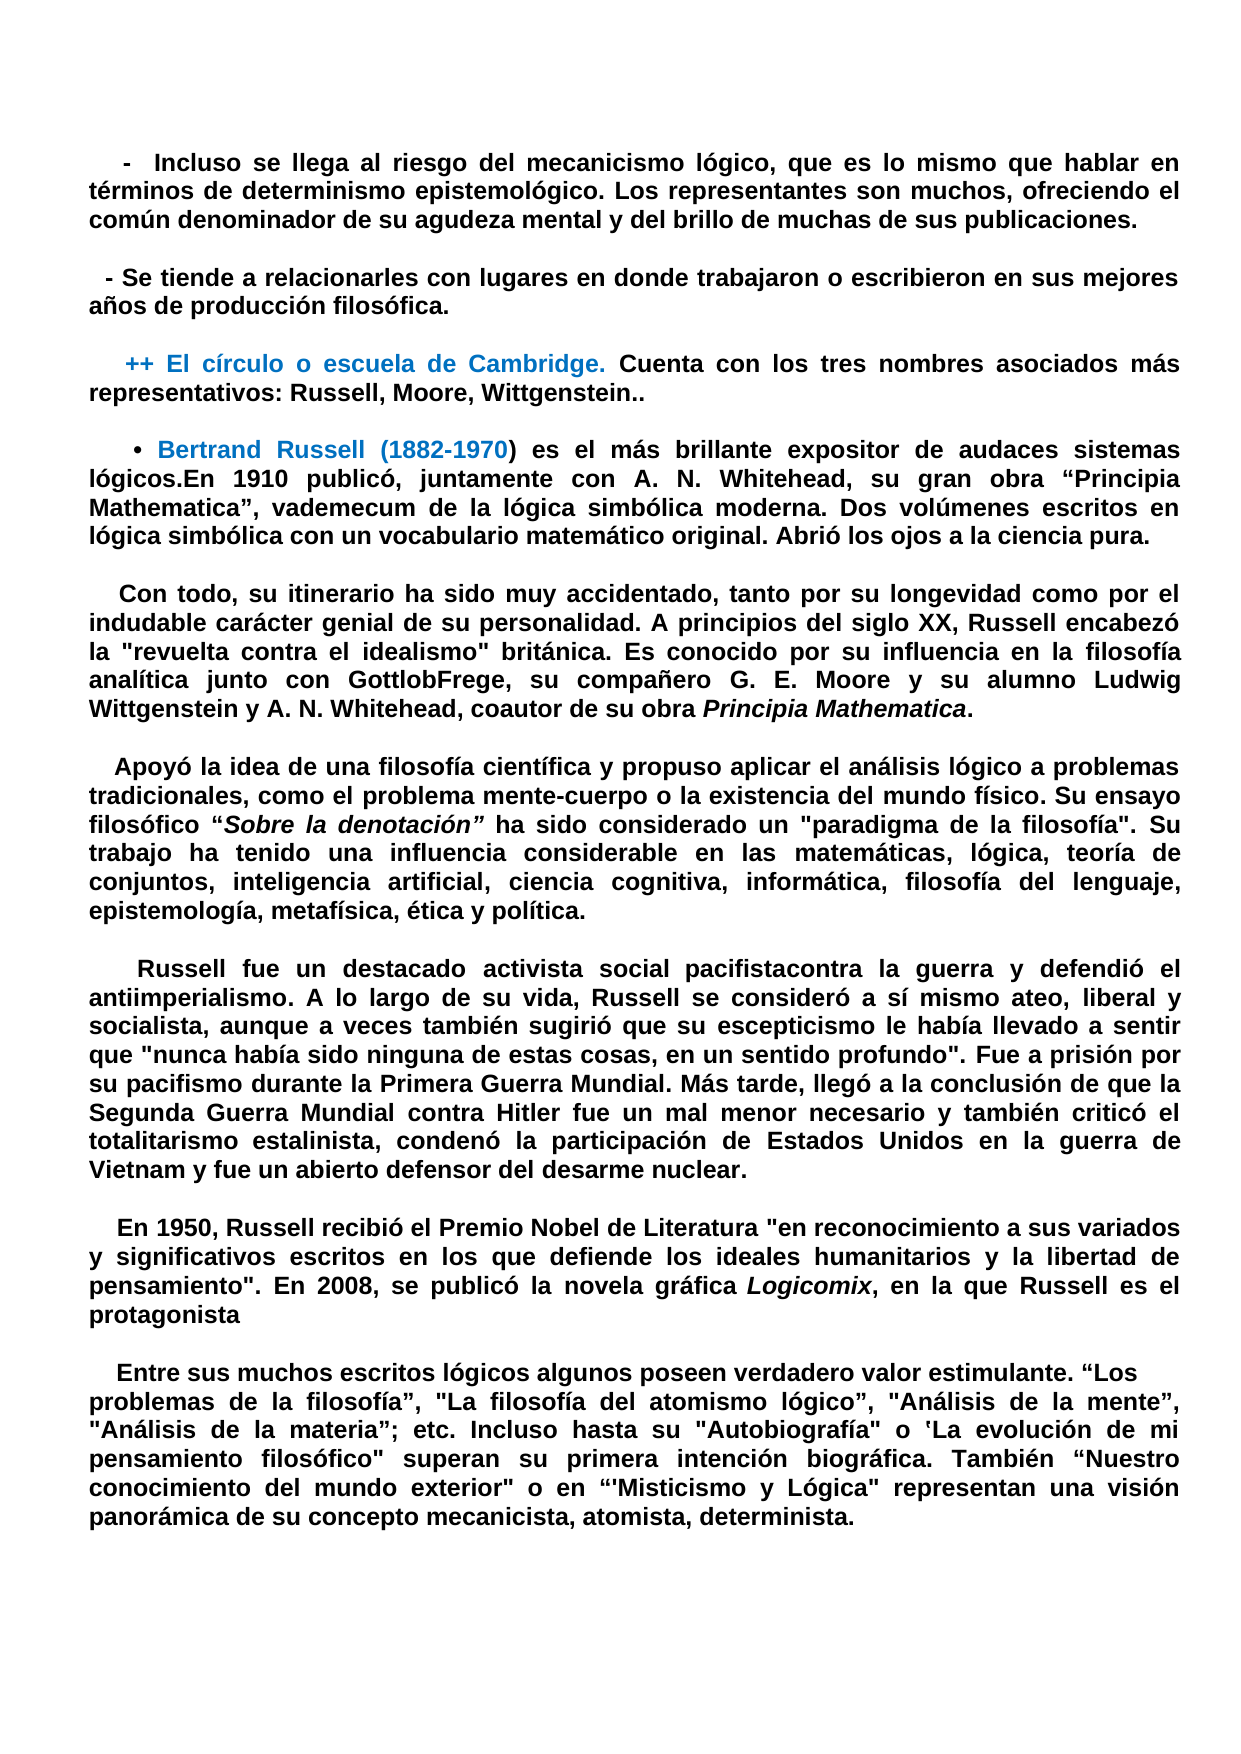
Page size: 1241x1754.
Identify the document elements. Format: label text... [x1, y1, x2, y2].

text ​ Apoyó la idea de una filosofía científica y propuso aplicar el análisis lógico a problemas tradicionales, como el problema mente-cuerpo o la existencia del mundo físico. Su ensayo filosófico “Sobre la denotación” ha sido considerado un "paradigma de la filosofía".​ Su trabajo ha tenido una influencia considerable en las matemáticas, lógica, teoría de conjuntos, inteligencia artificial, ciencia cognitiva, informática, filosofía del lenguaje, epistemología, metafísica, ética y política. [88, 752, 1181, 925]
text problemas de la filosofía”, "La filosofía del atomismo lógico”, "Análisis de la mente”, "Análisis de la materia”; etc. Incluso hasta su "Autobiografía" o ‛La evolución de mi pensamiento filosófico" superan su primera intención biográfica. También “Nuestro conocimiento del mundo exterior" o en “'Misticismo y Lógica" representan una visión panorámica de su concepto mecanicista, atomista, determinista. [88, 1387, 1181, 1531]
text Con todo, su itinerario ha sido muy accidentado, tanto por su longevidad como por el indudable carácter genial de su personalidad. A principios del siglo XX, Russell encabezó la "revuelta contra el idealismo" británica.​ Es conocido por su influencia en la filosofía analítica junto con GottlobFrege, su compañero G. E. Moore y su alumno Ludwig Wittgenstein y A. N. Whitehead, coautor de su obra Principia Mathematica. [88, 579, 1181, 723]
text En 1950, Russell recibió el Premio Nobel de Literatura "en reconocimiento a sus variados y significativos escritos en los que defiende los ideales humanitarios y la libertad de pensamiento".​ En 2008, se publicó la novela gráfica Logicomix, en la que Russell es el protagonista [88, 1213, 1181, 1329]
text Entre sus muchos escritos lógicos algunos poseen verdadero valor estimulante. “Los [88, 1358, 1181, 1387]
text - Incluso se llega al riesgo del mecanicismo lógico, que es lo mismo que hablar en términos de determinismo epistemológico. Los representantes son muchos, ofreciendo el común denominador de su agudeza mental y del brillo de muchas de sus publicaciones. [88, 148, 1181, 234]
text Russell fue un destacado activista social pacifistacontra la guerra y defendió el antiimperialismo.​ A lo largo de su vida, Russell se consideró a sí mismo ateo, liberal y socialista, aunque a veces también sugirió que su escepticismo le había llevado a sentir que "nunca había sido ninguna de estas cosas, en un sentido profundo".​ Fue a prisión por su pacifismo durante la Primera Guerra Mundial. Más tarde, llegó a la conclusión de que la Segunda Guerra Mundial contra Hitler fue un mal menor necesario y también criticó el totalitarismo estalinista, condenó la participación de Estados Unidos en la guerra de Vietnam y fue un abierto defensor del desarme nuclear.​ [88, 954, 1181, 1184]
text • Bertrand Russell (1882-1970) es el más brillante expositor de audaces sistemas lógicos.En 1910 publicó, juntamente con A. N. Whitehead, su gran obra “Principia Mathematica”, vademecum de la lógica simbólica moderna. Dos volúmenes escritos en lógica simbólica con un vocabulario matemático original. Abrió los ojos a la ciencia pura. [88, 435, 1181, 550]
text ++ El círculo o escuela de Cambridge. Cuenta con los tres nombres asociados más representativos: Russell, Moore, Wittgenstein.. [88, 349, 1181, 406]
text - Se tiende a relacionarles con lugares en donde trabajaron o escribieron en sus mejores años de producción filosófica. [88, 263, 1181, 320]
